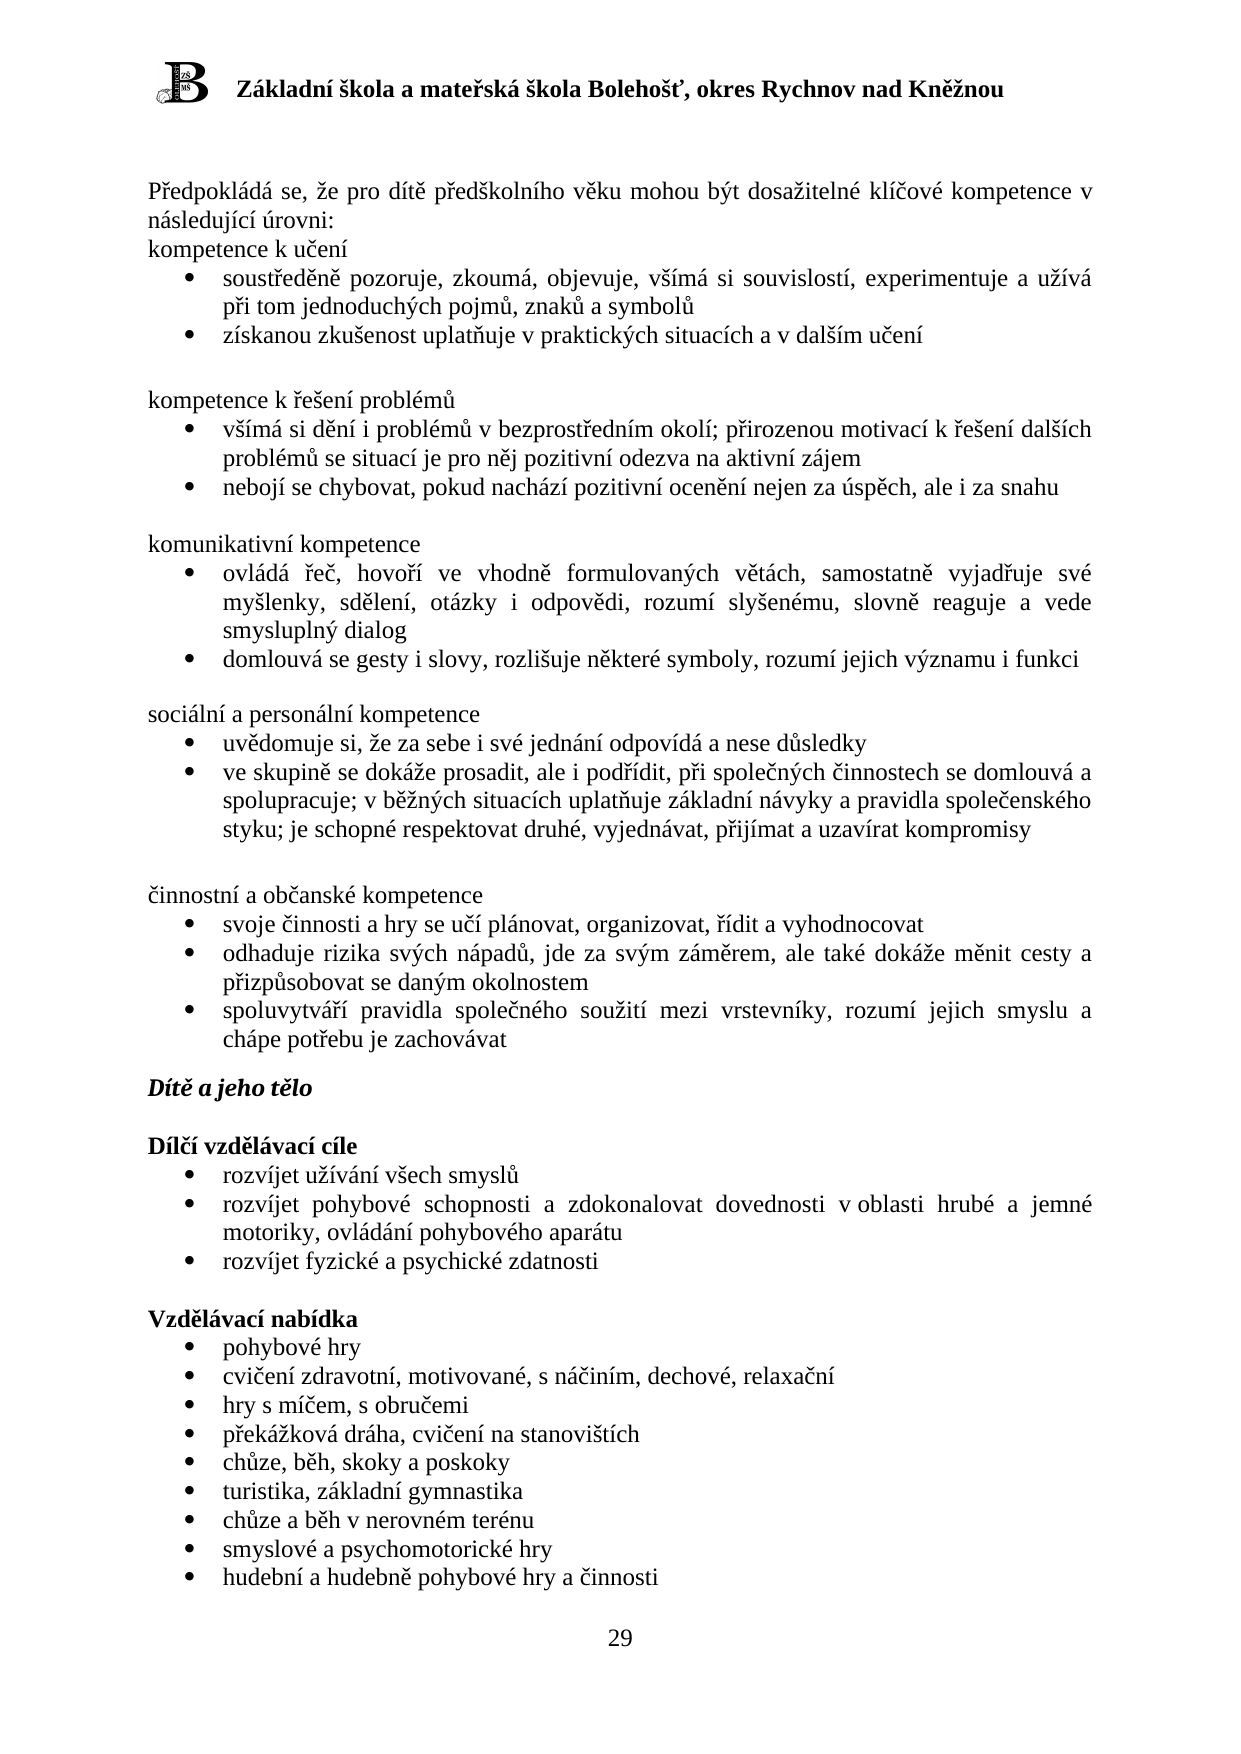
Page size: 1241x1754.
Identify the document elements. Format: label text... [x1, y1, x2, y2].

subtitle Dítě a jeho tělo [148, 1074, 1093, 1102]
list ovládá řeč, hovoří ve vhodně formulovaných větách, samostatně vyjadřuje své myšlenky, sdělení, otázky i odpovědi, rozumí slyšenému, slovně reaguje a vede smysluplný dialog [185, 558, 1093, 644]
list rozvíjet pohybové schopnosti a zdokonalovat dovednosti v oblasti hrubé a jemné motoriky, ovládání pohybového aparátu [185, 1189, 1093, 1246]
list uvědomuje si, že za sebe i své jednání odpovídá a nese důsledky [185, 728, 1093, 757]
list získanou zkušenost uplatňuje v praktických situacích a v dalším učení [185, 320, 1093, 349]
list ve skupině se dokáže prosadit, ale i podřídit, při společných činnostech se domlouvá a spolupracuje; v běžných situacích uplatňuje základní návyky a pravidla společenského styku; je schopné respektovat druhé, vyjednávat, přijímat a uzavírat kompromisy [185, 757, 1093, 843]
text sociální a personální kompetence [148, 699, 1093, 728]
text kompetence k řešení problémů [148, 385, 1093, 414]
list chůze, běh, skoky a poskoky [185, 1447, 1093, 1476]
text Vzdělávací nabídka [148, 1304, 1093, 1332]
list pohybové hry [185, 1332, 1093, 1361]
list rozvíjet fyzické a psychické zdatnosti [185, 1246, 1093, 1275]
list nebojí se chybovat, pokud nachází pozitivní ocenění nejen za úspěch, ale i za snahu [185, 472, 1093, 500]
list cvičení zdravotní, motivované, s náčiním, dechové, relaxační [185, 1361, 1093, 1390]
picture [155, 60, 209, 104]
list chůze a běh v nerovném terénu [185, 1505, 1093, 1534]
text Dílčí vzdělávací cíle [148, 1131, 1093, 1160]
list svoje činnosti a hry se učí plánovat, organizovat, řídit a vyhodnocovat [185, 909, 1093, 938]
list všímá si dění i problémů v bezprostředním okolí; přirozenou motivací k řešení dalších problémů se situací je pro něj pozitivní odezva na aktivní zájem [185, 414, 1093, 472]
list spoluvytváří pravidla společného soužití mezi vrstevníky, rozumí jejich smyslu a chápe potřebu je zachovávat [185, 995, 1093, 1053]
text komunikativní kompetence [148, 529, 1093, 558]
list hry s míčem, s obručemi [185, 1390, 1093, 1419]
list smyslové a psychomotorické hry [185, 1534, 1093, 1562]
text kompetence k učení [148, 234, 1093, 263]
list rozvíjet užívání všech smyslů [185, 1160, 1093, 1189]
list soustředěně pozoruje, zkoumá, objevuje, všímá si souvislostí, experimentuje a užívá při tom jednoduchých pojmů, znaků a symbolů [185, 263, 1093, 320]
list domlouvá se gesty i slovy, rozlišuje některé symboly, rozumí jejich významu i funkci [185, 644, 1093, 673]
list turistika, základní gymnastika [185, 1476, 1093, 1505]
list odhaduje rizika svých nápadů, jde za svým záměrem, ale také dokáže měnit cesty a přizpůsobovat se daným okolnostem [185, 938, 1093, 995]
text Předpokládá se, že pro dítě předškolního věku mohou být dosažitelné klíčové kompetence v následující úrovni: [148, 176, 1093, 234]
list překážková dráha, cvičení na stanovištích [185, 1419, 1093, 1447]
text činnostní a občanské kompetence [148, 880, 1093, 909]
list hudební a hudebně pohybové hry a činnosti [185, 1562, 1093, 1591]
